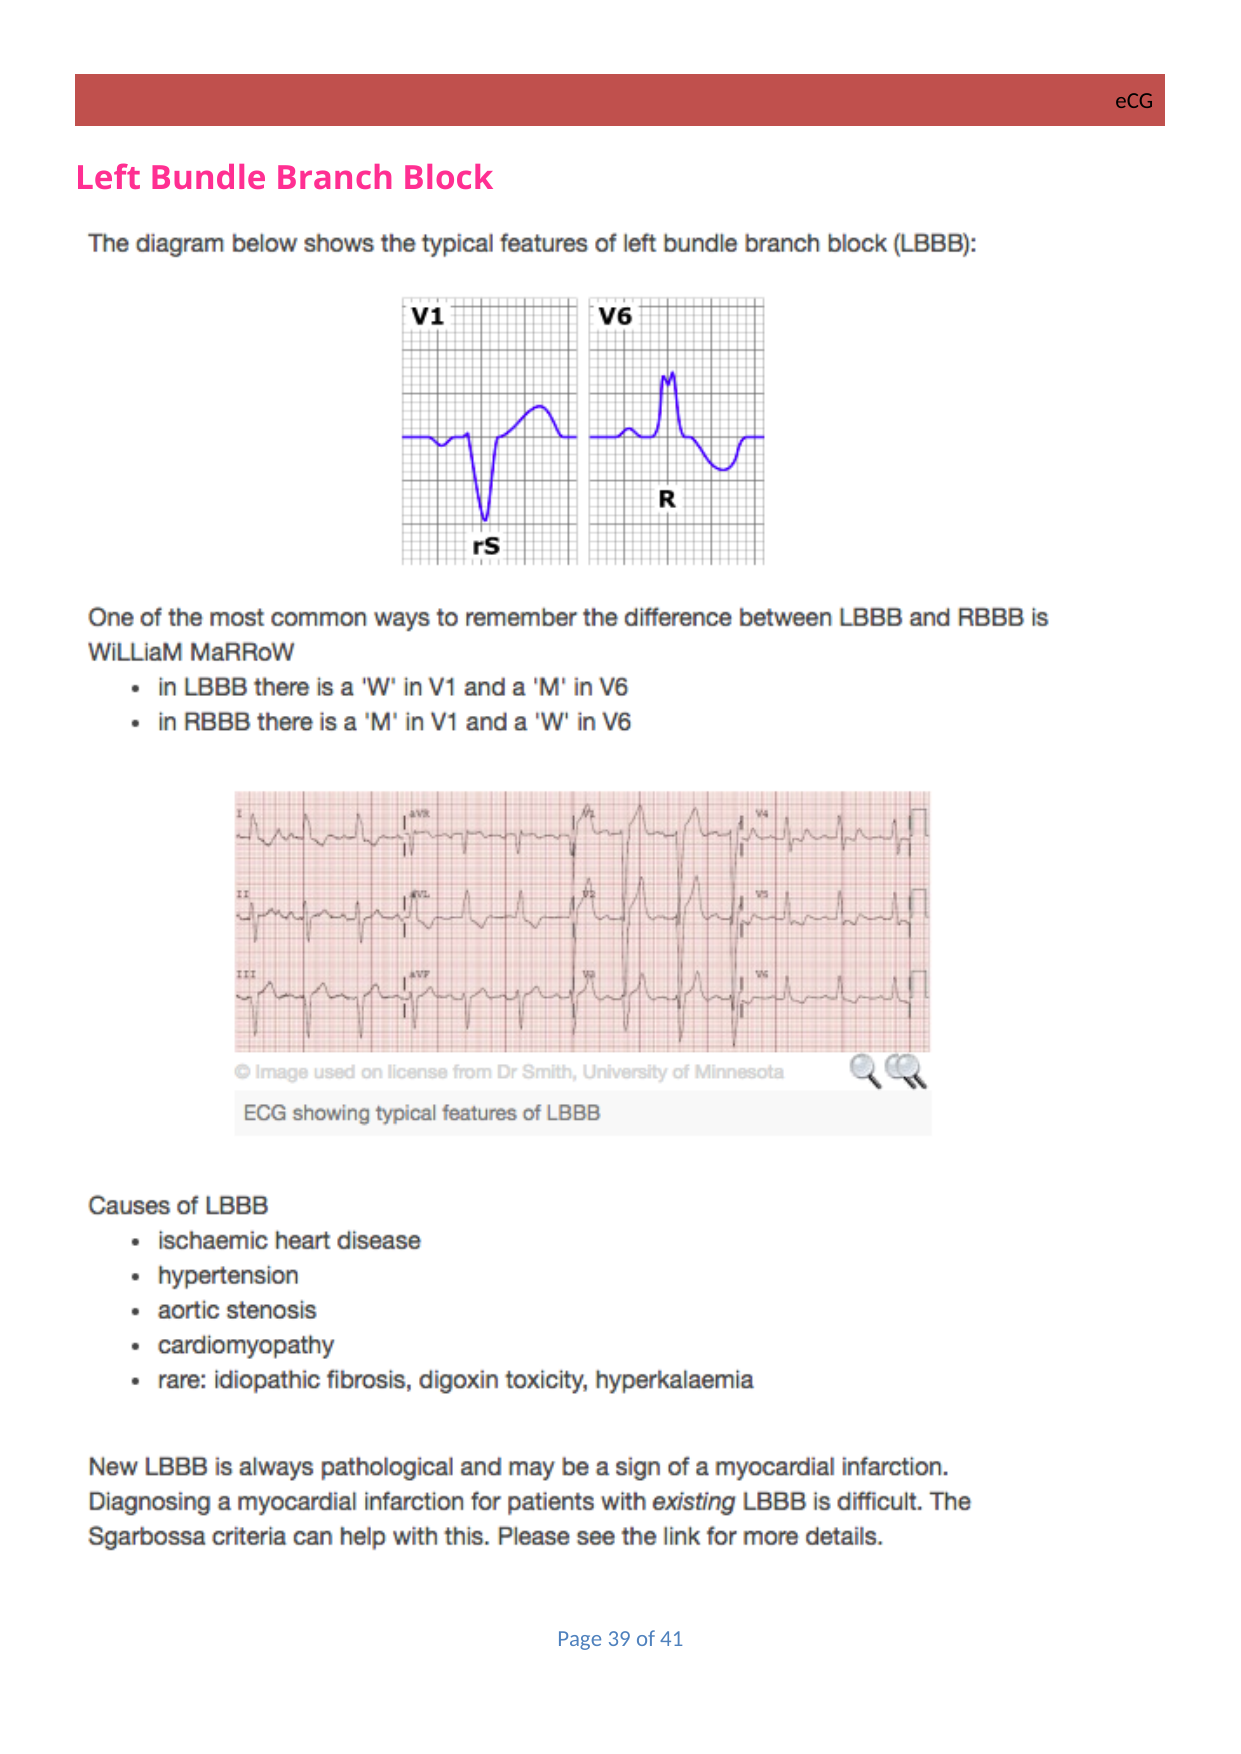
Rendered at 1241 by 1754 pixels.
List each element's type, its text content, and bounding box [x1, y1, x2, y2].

picture [80, 226, 1060, 1573]
text Left Bundle Branch Block [75, 154, 1165, 199]
